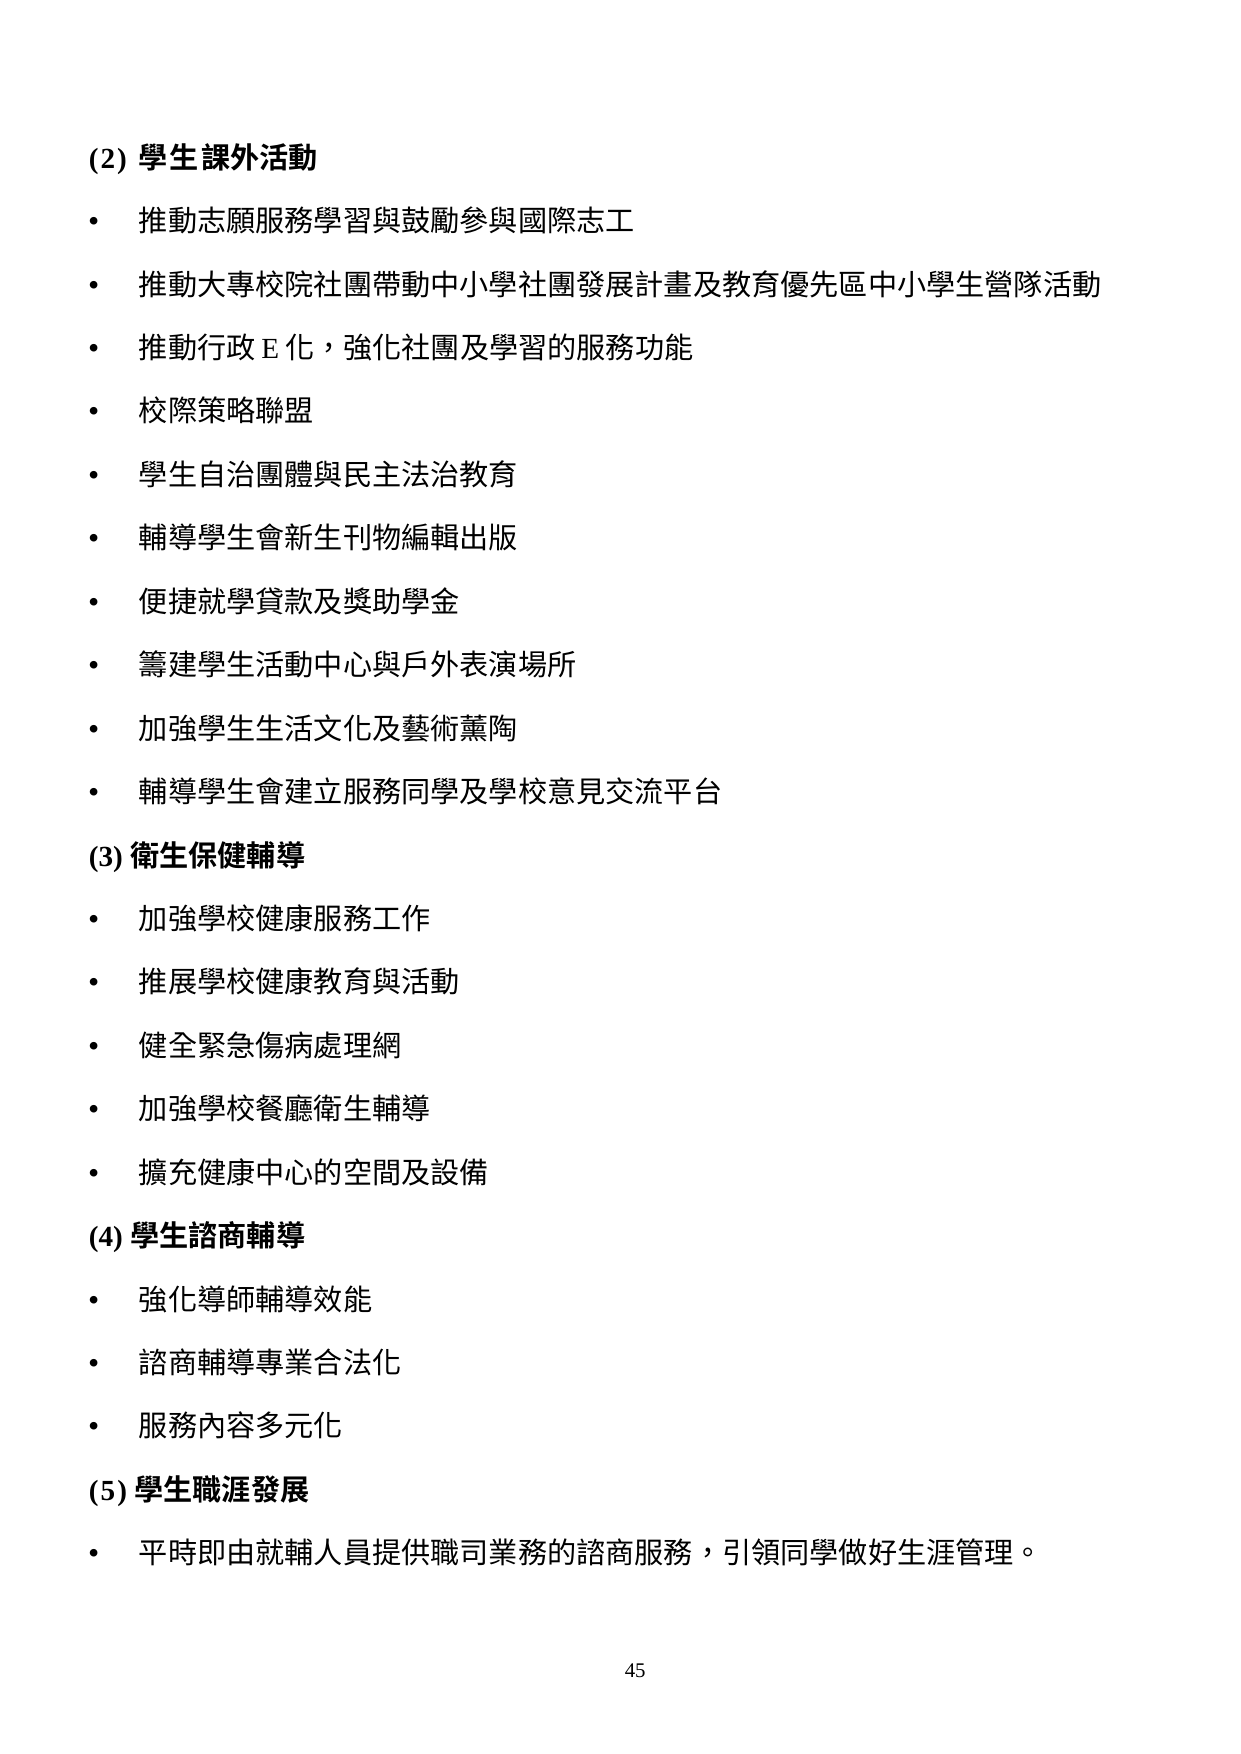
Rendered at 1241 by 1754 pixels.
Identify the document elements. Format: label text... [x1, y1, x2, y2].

list 輔導學生會建立服務同學及學校意見交流平台 [89, 769, 1181, 811]
list 推動行政E化，強化社團及學習的服務功能 [89, 324, 1181, 367]
text (2) 學生課外活動 [89, 134, 1181, 177]
list 推動大專校院社團帶動中小學社團發展計畫及教育優先區中小學生營隊活動 [89, 261, 1181, 303]
list 便捷就學貸款及獎助學金 [89, 578, 1181, 621]
list 輔導學生會新生刊物編輯出版 [89, 515, 1181, 557]
list 加強學校餐廳衛生輔導 [89, 1086, 1181, 1128]
list 推動志願服務學習與鼓勵參與國際志工 [89, 198, 1181, 240]
text (5) 學生職涯發展 [89, 1466, 1181, 1509]
list 強化導師輔導效能 [89, 1276, 1181, 1318]
list 健全緊急傷病處理網 [89, 1022, 1181, 1065]
list 籌建學生活動中心與戶外表演場所 [89, 642, 1181, 684]
list 校際策略聯盟 [89, 388, 1181, 430]
list 推展學校健康教育與活動 [89, 959, 1181, 1001]
list 服務內容多元化 [89, 1403, 1181, 1445]
list 學生自治團體與民主法治教育 [89, 451, 1181, 494]
list 諮商輔導專業合法化 [89, 1339, 1181, 1382]
text (4) 學生諮商輔導 [89, 1213, 1181, 1255]
list 加強學生生活文化及藝術薰陶 [89, 705, 1181, 747]
list 擴充健康中心的空間及設備 [89, 1149, 1181, 1192]
list 加強學校健康服務工作 [89, 896, 1181, 938]
list 平時即由就輔人員提供職司業務的諮商服務，引領同學做好生涯管理。 [89, 1530, 1181, 1572]
text (3) 衛生保健輔導 [89, 832, 1181, 874]
